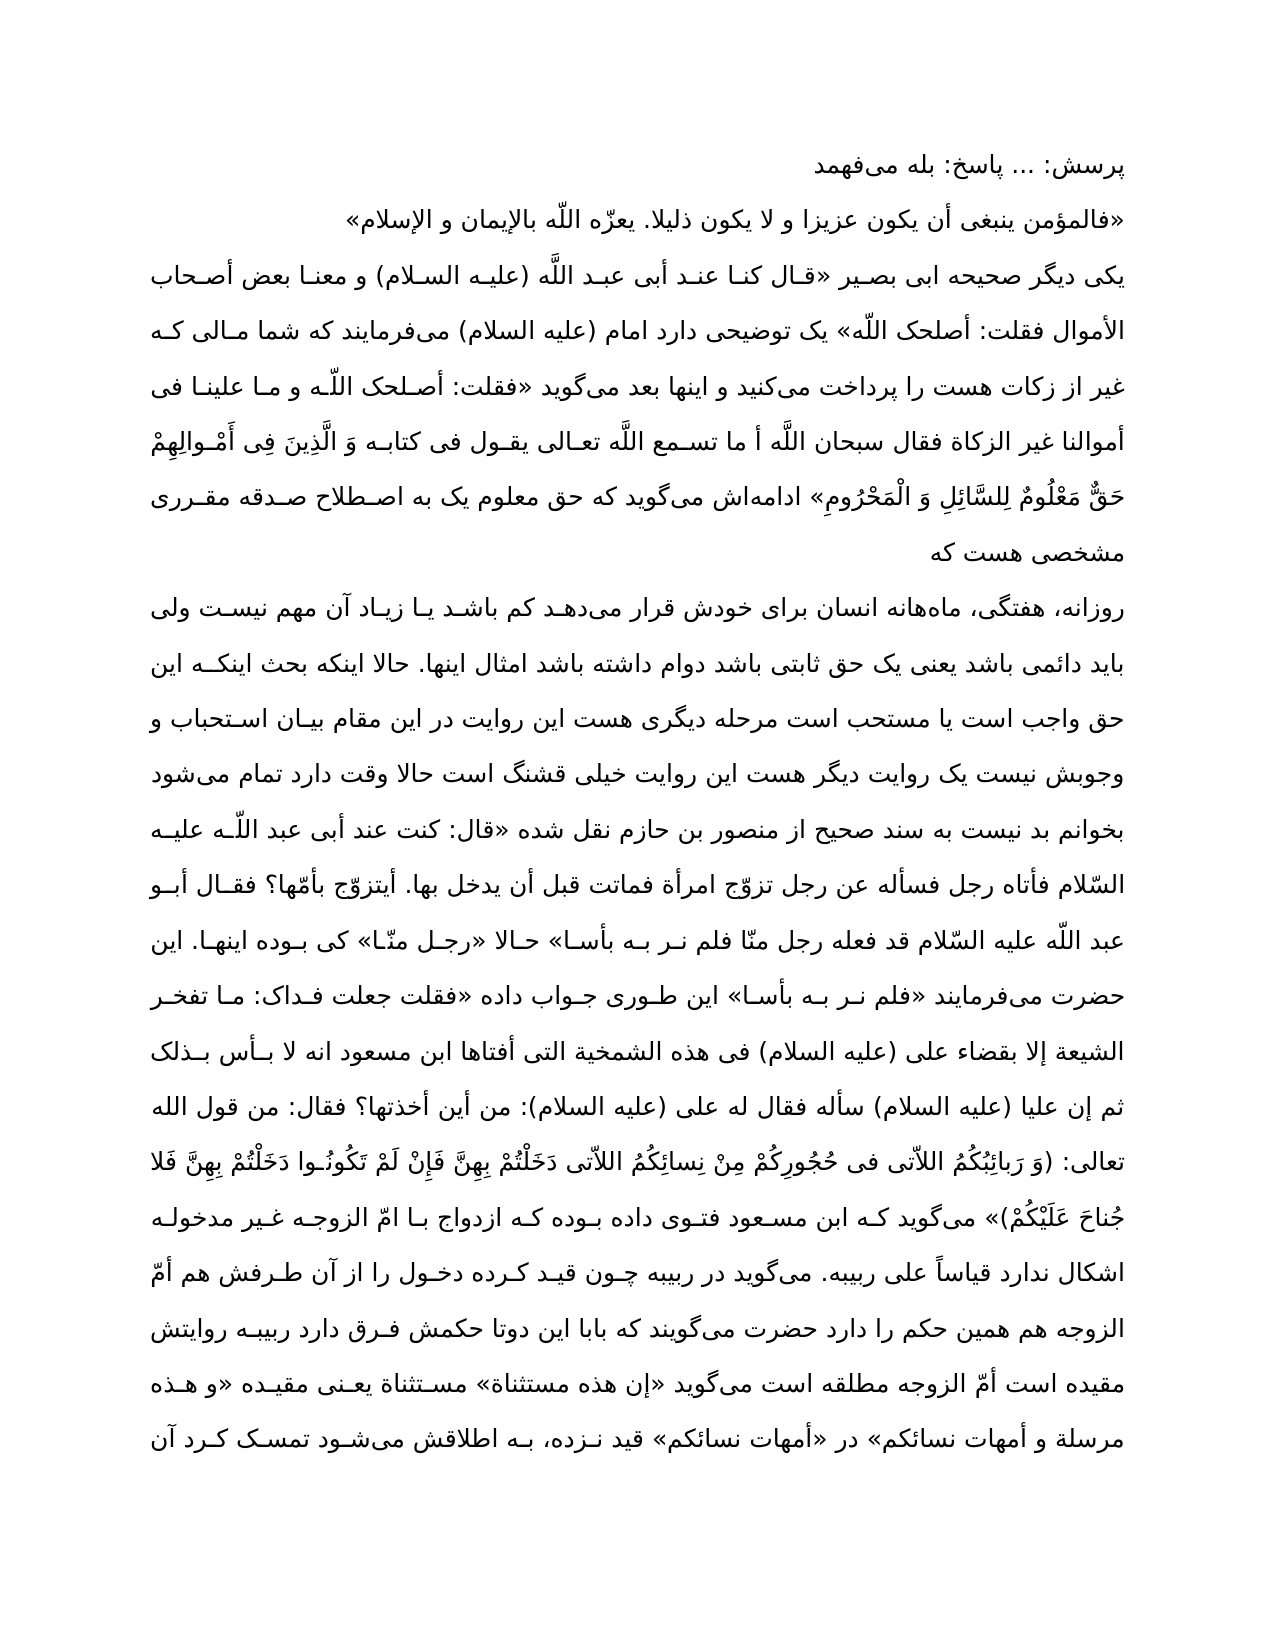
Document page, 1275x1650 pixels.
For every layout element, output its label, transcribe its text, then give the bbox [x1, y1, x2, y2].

text «فالمؤمن ینبغی أن یکون عزیزا و لا یکون ذلیلا. یعزّه اللّه بالإیمان و الإسلام» [150, 205, 1125, 234]
text یکی دیگر صحیحه ابی بصیر «قال کنا عند أبی عبد اللَّه (علیه السلام) و معنا بعض أصحاب الأموال فقلت: أصلحک اللّه» یک توضیحی دارد امام (علیه السلام) می‌فرمایند که شما مالی که غیر از زکات هست را پرداخت می‌کنید و اینها بعد می‌گوید «فقلت: أصلحک اللّه و ما علینا فی أموالنا غیر الزکاة فقال سبحان اللَّه أ ما تسمع اللَّه تعالی یقول فی کتابه وَ الَّذِینَ فِی أَمْوالِهِمْ حَقٌّ مَعْلُومٌ لِلسَّائِلِ وَ الْمَحْرُومِ» ادامه‌اش می‌گوید که حق معلوم یک به اصطلاح صدقه مقرری مشخصی هست که [150, 261, 1125, 567]
text پرسش: ... پاسخ: بله می‌فهمد [150, 150, 1125, 179]
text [150, 593, 1125, 1454]
